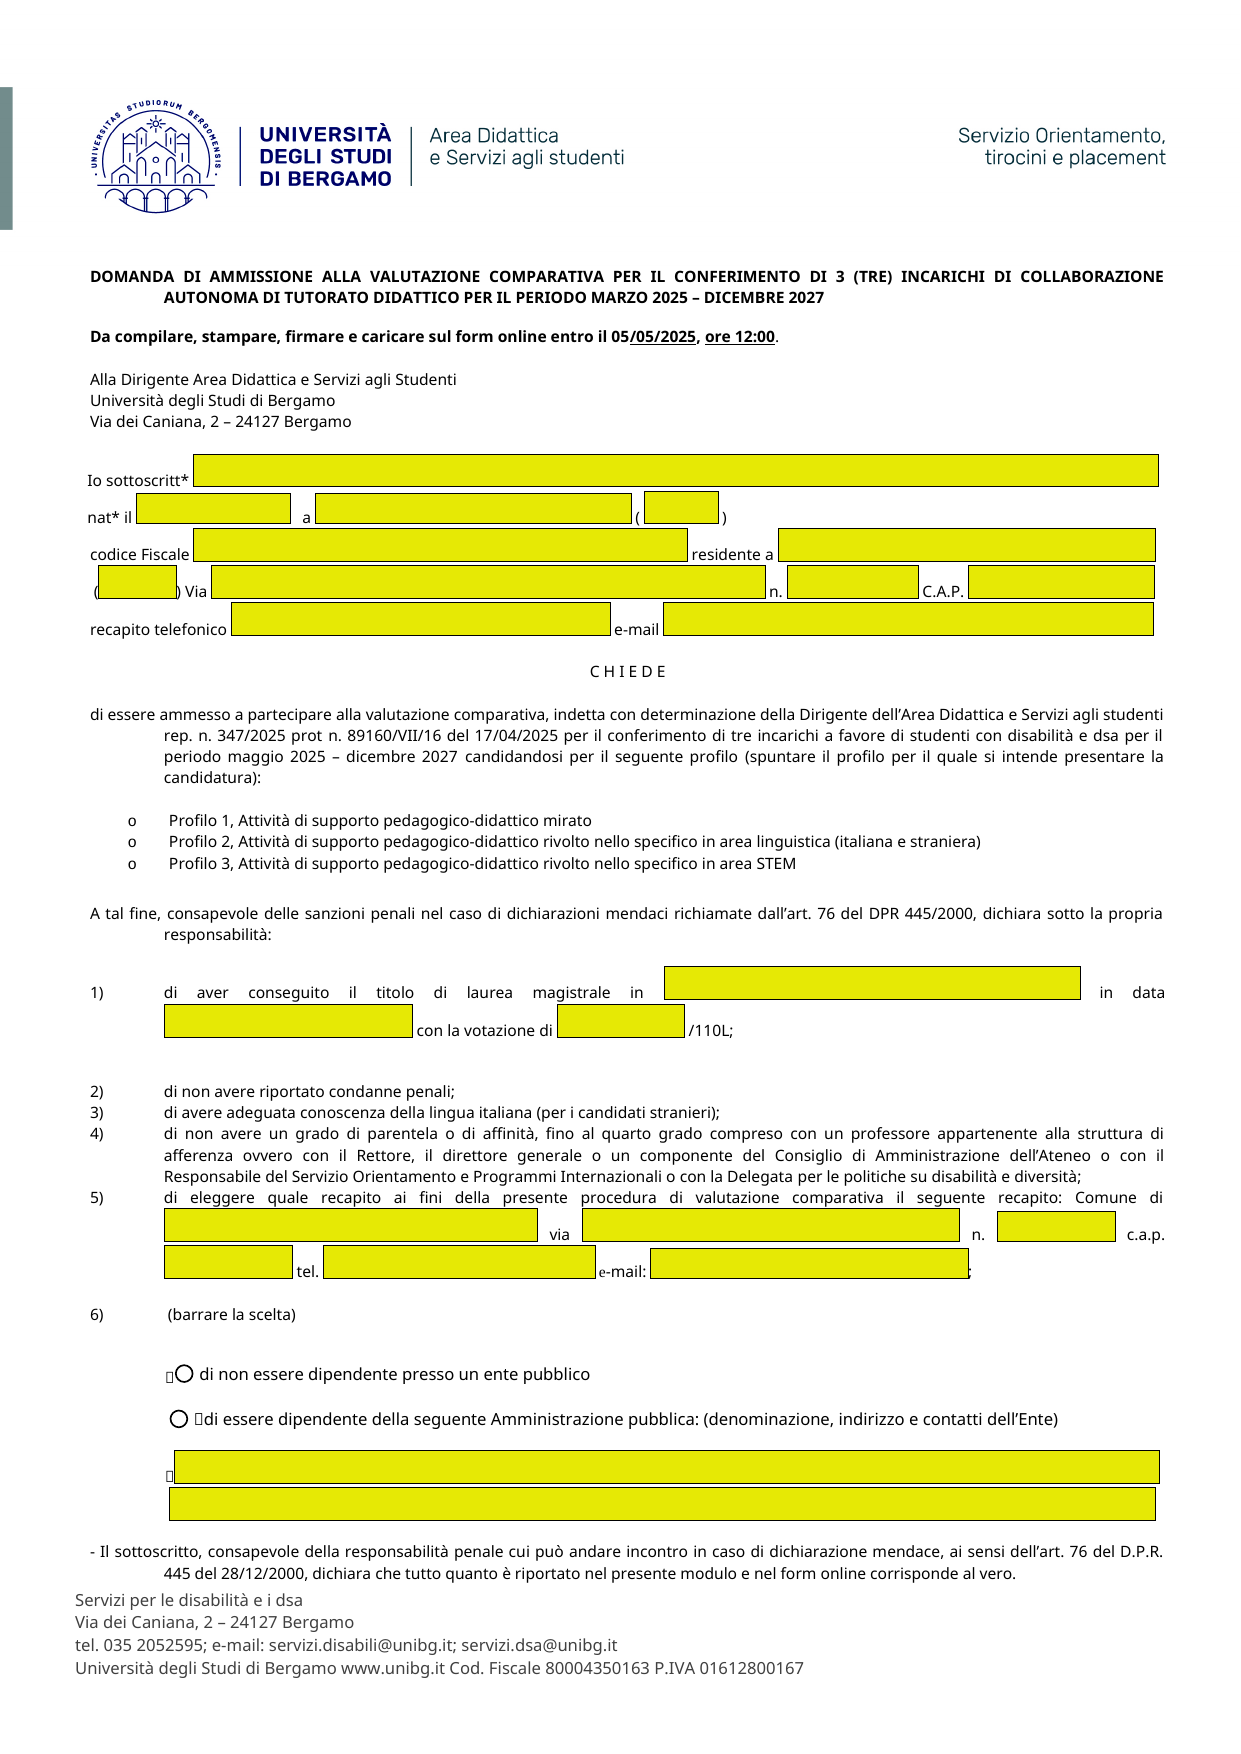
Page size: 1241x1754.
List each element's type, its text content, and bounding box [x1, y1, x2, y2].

text codice Fiscale residente a [90, 528, 1165, 565]
text 􀂉 [165, 1364, 1165, 1388]
text nat* il a ( ) [75, 491, 1165, 528]
text 2) di non avere riportato condanne penali; [90, 1081, 1165, 1102]
text recapito telefonico e-mail [90, 602, 1165, 640]
text 5) di eleggere quale recapito ai fini della presente procedura di valutazione comparativa il seguente recapito: Comune di via n. c.a.p. tel. e-mail: ; [90, 1187, 1165, 1282]
text 3) di avere adeguata conoscenza della lingua italiana (per i candidati stranieri); [90, 1102, 1165, 1123]
text 6) (barrare la scelta) [90, 1304, 1165, 1325]
text () Via n. C.A.P. [90, 565, 1165, 602]
text Da compilare, stampare, firmare e caricare sul form online entro il 05/05/2025, ore 12:00. [90, 326, 1165, 347]
picture [0, 0, 1241, 266]
list di aver conseguito il titolo di laurea magistrale in in data con la votazione di /110L; [90, 966, 1165, 1041]
text Alla Dirigente Area Didattica e Servizi agli Studenti [90, 369, 1165, 390]
text Università degli Studi di Bergamo [90, 390, 1165, 411]
text di essere ammesso a partecipare alla valutazione comparativa, indetta con determinazione della Dirigente dell’Area Didattica e Servizi agli studenti rep. n. 347/2025 prot n. 89160/VII/16 del 17/04/2025 per il conferimento di tre incarichi a favore di studenti con disabilità e dsa per il periodo maggio 2025 – dicembre 2027 candidandosi per il seguente profilo (spuntare il profilo per il quale si intende presentare la candidatura): [90, 703, 1165, 788]
list Profilo 3, Attività di supporto pedagogico-didattico rivolto nello specifico in area STEM [127, 852, 1165, 874]
text - Il sottoscritto, consapevole della responsabilità penale cui può andare incontro in caso di dichiarazione mendace, ai sensi dell’art. 76 del D.P.R. 445 del 28/12/2000, dichiara che tutto quanto è riportato nel presente modulo e nel form online corrisponde al vero. [90, 1541, 1165, 1584]
text DOMANDA DI AMMISSIONE ALLA VALUTAZIONE COMPARATIVA PER IL CONFERIMENTO DI 3 (TRE) INCARICHI DI COLLABORAZIONE AUTONOMA DI TUTORATO DIDATTICO PER IL PERIODO MARZO 2025 – DICEMBRE 2027 [90, 266, 1165, 308]
text C H I E D E [90, 661, 1165, 682]
list Profilo 2, Attività di supporto pedagogico-didattico rivolto nello specifico in area linguistica (italiana e straniera) [127, 831, 1165, 852]
text 􀂉 [165, 1450, 1165, 1487]
text 4) di non avere un grado di parentela o di affinità, fino al quarto grado compreso con un professore appartenente alla struttura di afferenza ovvero con il Rettore, il direttore generale o un componente del Consiglio di Amministrazione dell’Ateneo o con il Responsabile del Servizio Orientamento e Programmi Internazionali o con la Delegata per le politiche su disabilità e diversità; [90, 1123, 1165, 1187]
list Profilo 1, Attività di supporto pedagogico-didattico mirato [127, 810, 1165, 831]
text Io sottoscritt* [75, 454, 1165, 491]
text A tal fine, consapevole delle sanzioni penali nel caso di dichiarazioni mendaci richiamate dall’art. 76 del DPR 445/2000, dichiara sotto la propria responsabilità: [90, 902, 1165, 945]
text Via dei Caniana, 2 – 24127 Bergamo [90, 411, 1165, 432]
